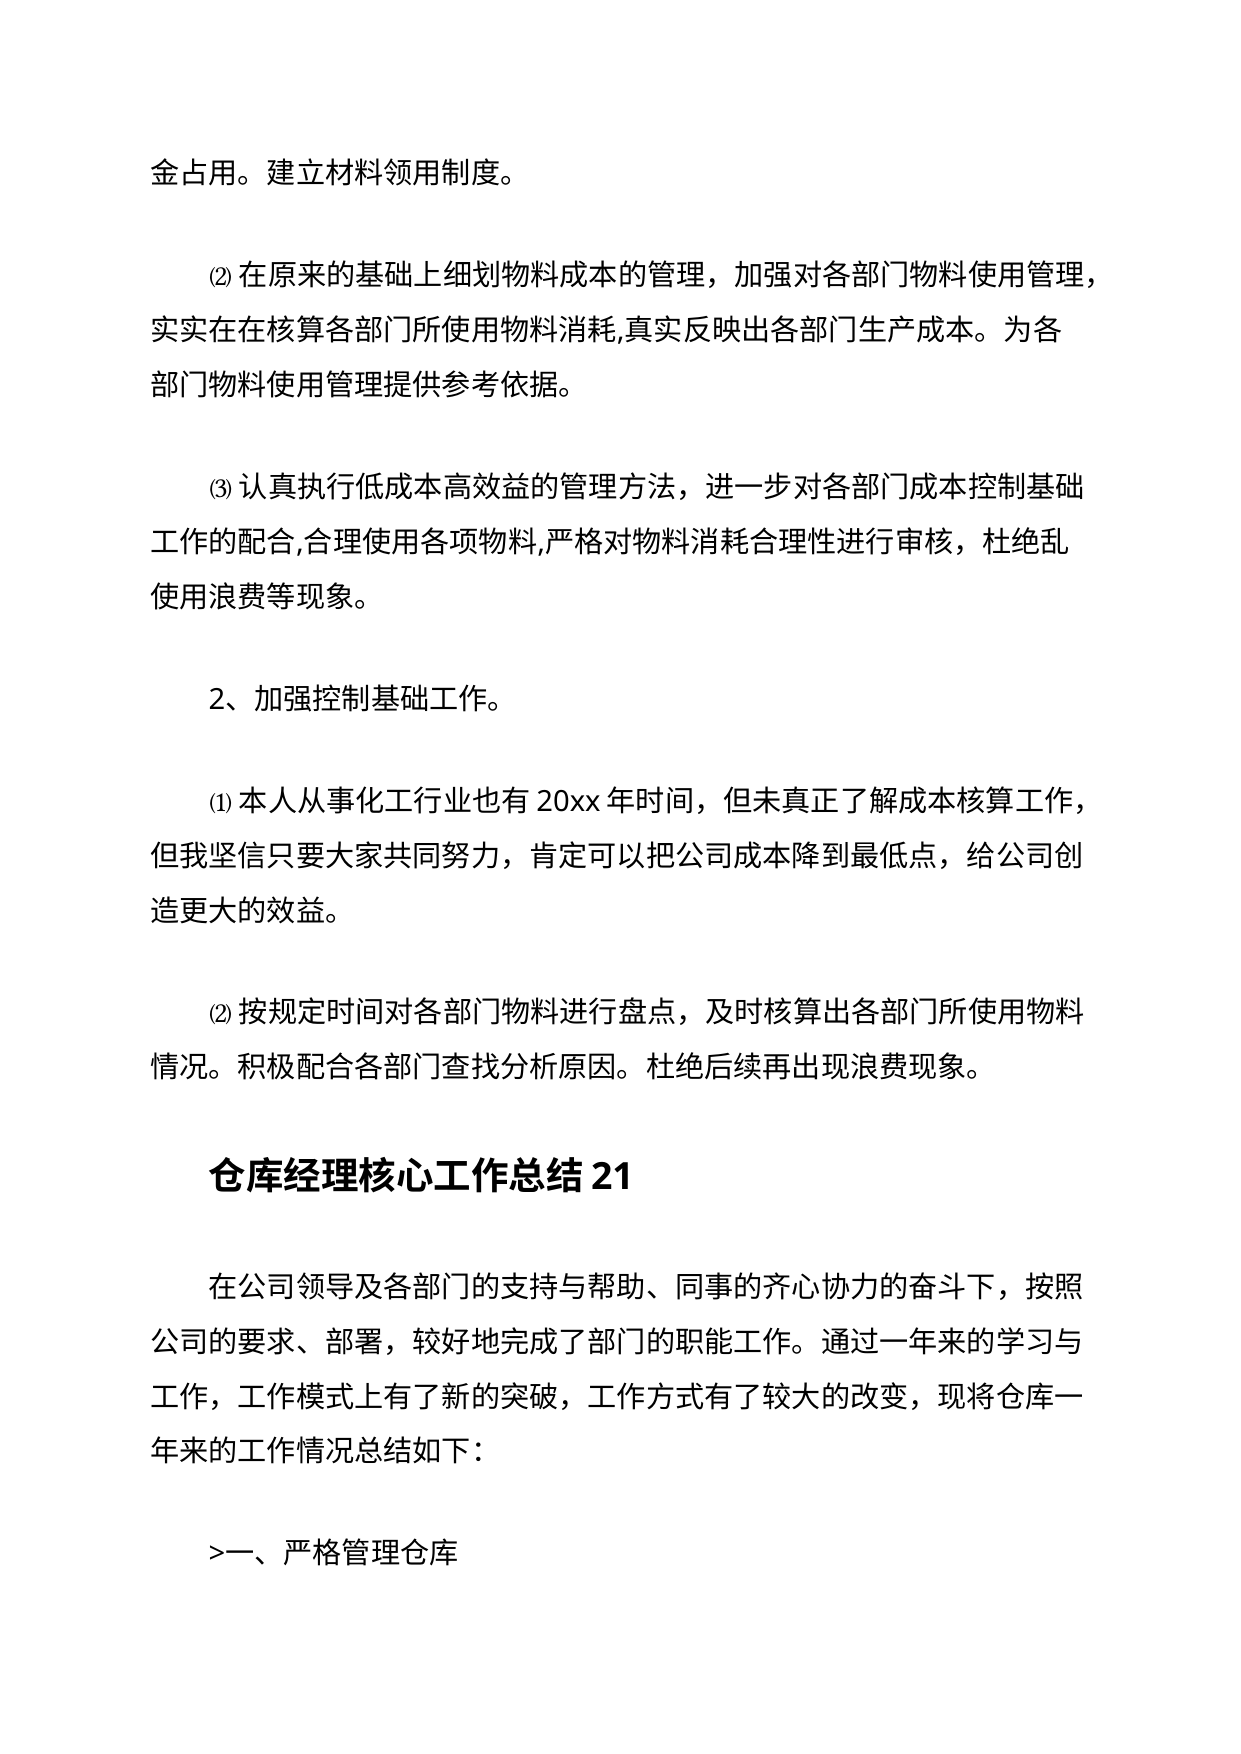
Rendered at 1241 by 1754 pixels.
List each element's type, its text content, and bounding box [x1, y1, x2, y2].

text 在公司领导及各部门的支持与帮助、同事的齐心协力的奋斗下，按照公司的要求、部署，较好地完成了部门的职能工作。通过一年来的学习与工作，工作模式上有了新的突破，工作方式有了较大的改变，现将仓库一年来的工作情况总结如下： [150, 1263, 1090, 1470]
text 仓库经理核心工作总结21 [150, 1146, 1090, 1200]
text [150, 150, 1090, 192]
text 2、加强控制基础工作。 [150, 675, 1090, 718]
text >一、严格管理仓库 [150, 1530, 1090, 1572]
text ⑶认真执行低成本高效益的管理方法，进一步对各部门成本控制基础工作的配合,合理使用各项物料,严格对物料消耗合理性进行审核，杜绝乱使用浪费等现象。 [150, 463, 1090, 616]
text ⑵按规定时间对各部门物料进行盘点，及时核算出各部门所使用物料情况。积极配合各部门查找分析原因。杜绝后续再出现浪费现象。 [150, 989, 1090, 1086]
text ⑵在原来的基础上细划物料成本的管理，加强对各部门物料使用管理，实实在在核算各部门所使用物料消耗,真实反映出各部门生产成本。为各部门物料使用管理提供参考依据。 [150, 252, 1090, 404]
text ⑴本人从事化工行业也有20xx年时间，但未真正了解成本核算工作，但我坚信只要大家共同努力，肯定可以把公司成本降到最低点，给公司创造更大的效益。 [150, 777, 1090, 929]
